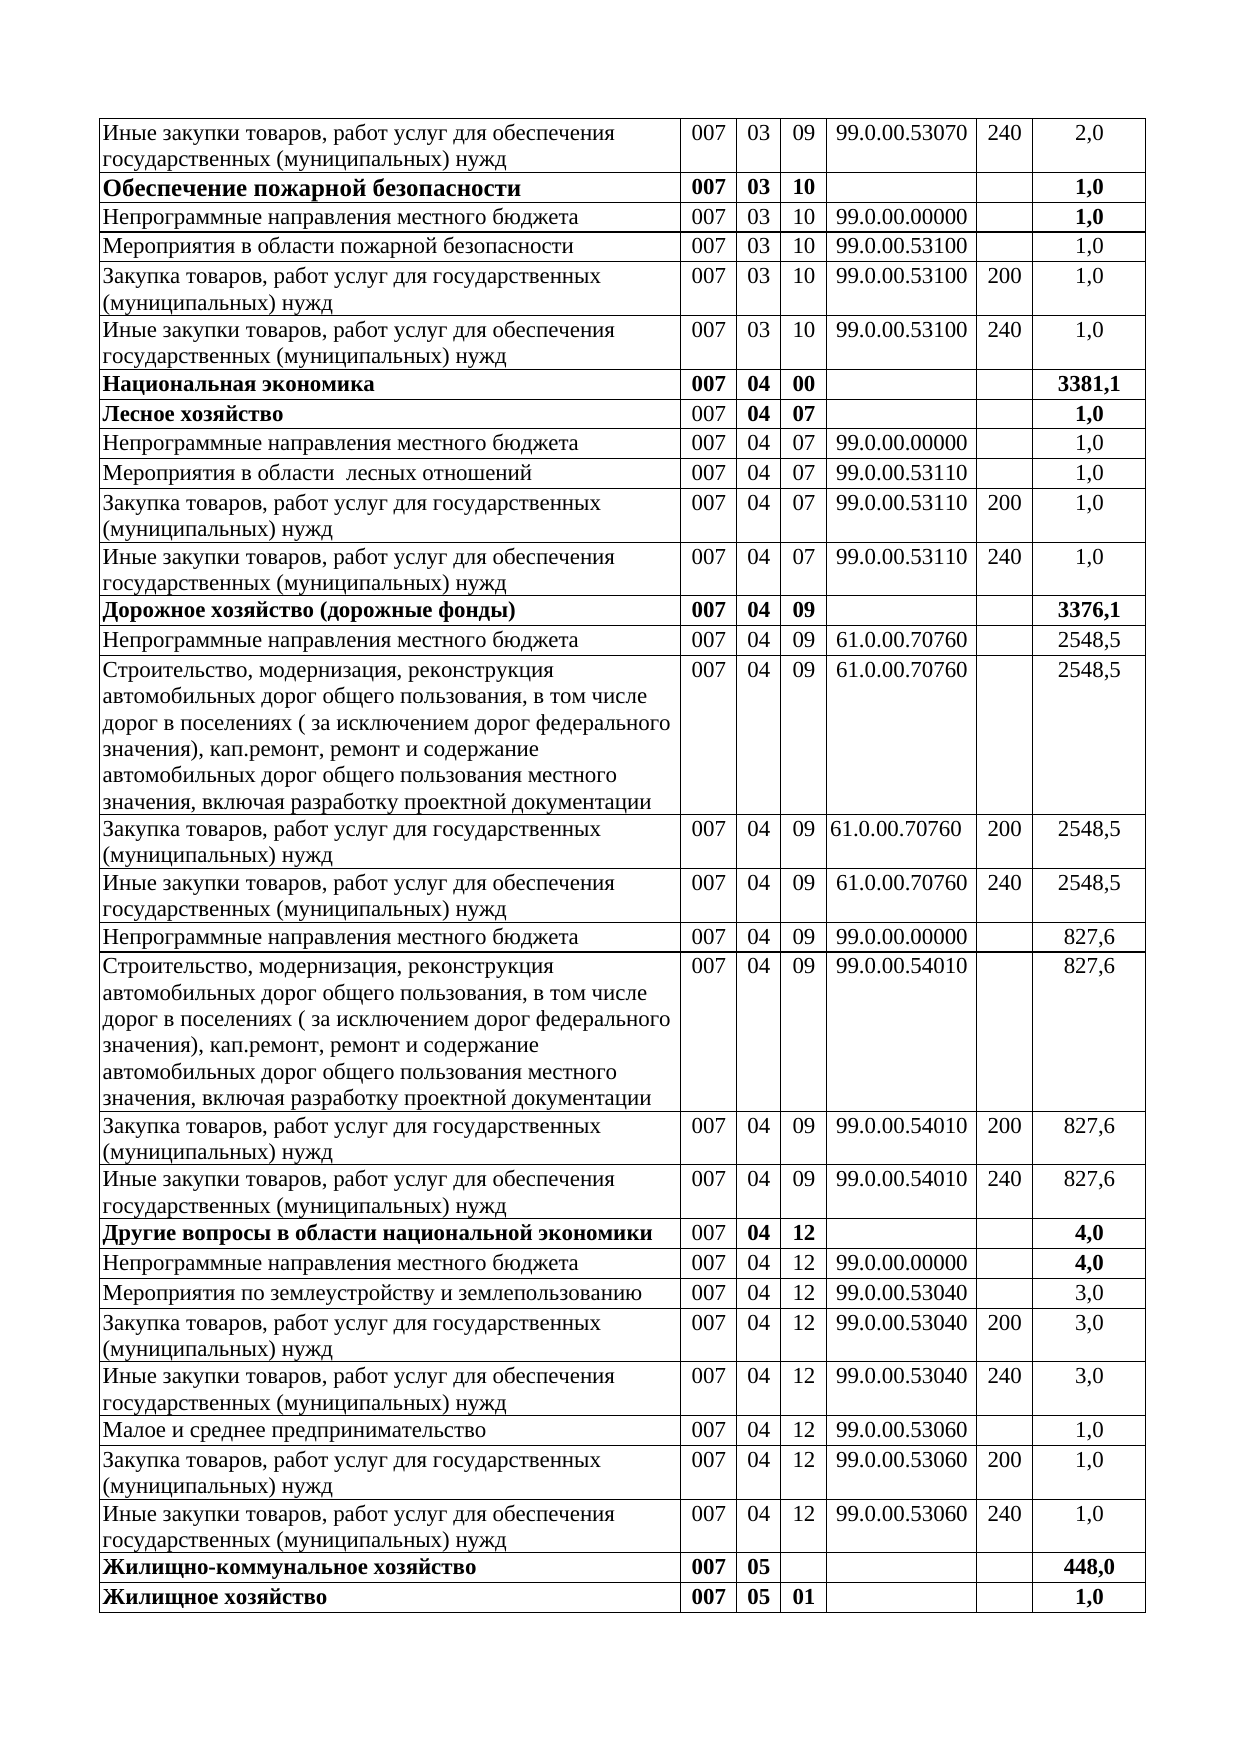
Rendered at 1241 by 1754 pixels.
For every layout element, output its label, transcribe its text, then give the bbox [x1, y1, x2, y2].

table_cell Закупка товаров, работ услуг для государственных (муниципальных) нужд [100, 1112, 680, 1164]
table_cell 007 [681, 1446, 736, 1498]
table_cell 007 [681, 370, 736, 398]
table_cell Закупка товаров, работ услуг для государственных (муниципальных) нужд [100, 1446, 680, 1498]
table_cell Дорожное хозяйство (дорожные фонды) [100, 596, 680, 625]
table_cell 04 [737, 1249, 780, 1278]
table_cell 240 [977, 1165, 1032, 1218]
table_cell 03 [737, 203, 780, 231]
table_cell Иные закупки товаров, работ услуг для обеспечения государственных (муниципальных) нужд [100, 1500, 680, 1552]
table_cell 61.0.00.70760 [827, 656, 976, 814]
table_cell 99.0.00.53060 [827, 1446, 976, 1498]
table_cell 007 [681, 173, 736, 202]
table_cell [827, 370, 976, 398]
table_cell 61.0.00.70760 [827, 869, 976, 922]
table_cell [827, 596, 976, 625]
table_cell 03 [737, 173, 780, 202]
table_cell 007 [681, 656, 736, 814]
table_cell 04 [737, 1219, 780, 1248]
table_cell Иные закупки товаров, работ услуг для обеспечения государственных (муниципальных) нужд [100, 119, 680, 172]
table_cell Обеспечение пожарной безопасности [100, 173, 680, 202]
table_cell 007 [681, 543, 736, 595]
table_cell 007 [681, 923, 736, 951]
table_cell Непрограммные направления местного бюджета [100, 203, 680, 231]
table_cell 03 [737, 233, 780, 261]
table_cell 240 [977, 543, 1032, 595]
table_cell 09 [781, 656, 826, 814]
table_cell 007 [681, 815, 736, 868]
table_cell 09 [781, 119, 826, 172]
table_cell [827, 400, 976, 428]
table_cell 99.0.00.00000 [827, 429, 976, 458]
table_cell 007 [681, 1249, 736, 1278]
table_cell 09 [781, 815, 826, 868]
table_cell 10 [781, 173, 826, 202]
table_cell [977, 596, 1032, 625]
table_cell 007 [681, 1500, 736, 1552]
table_cell Мероприятия в области лесных отношений [100, 459, 680, 488]
table_cell [977, 1249, 1032, 1278]
table_cell Непрограммные направления местного бюджета [100, 923, 680, 951]
table_cell 10 [781, 233, 826, 261]
table_cell 04 [737, 656, 780, 814]
table_cell 1,0 [1033, 543, 1145, 595]
table_cell [977, 203, 1032, 231]
table_cell 04 [737, 1446, 780, 1498]
table_cell Строительство, модернизация, реконструкция автомобильных дорог общего пользования, в том числе дорог в поселениях ( за исключением дорог федерального значения), кап.ремонт, ремонт и содержание автомобильных дорог общего пользования местного значения, включая разработку проектной документации [100, 953, 680, 1111]
table_cell 99.0.00.00000 [827, 923, 976, 951]
table_cell 99.0.00.00000 [827, 203, 976, 231]
table_cell 200 [977, 1446, 1032, 1498]
table_cell 007 [681, 203, 736, 231]
table_cell 1,0 [1033, 489, 1145, 542]
table_cell 007 [681, 262, 736, 315]
table_cell 07 [781, 543, 826, 595]
table_cell 007 [681, 1362, 736, 1415]
table_cell [977, 370, 1032, 398]
table_cell [977, 626, 1032, 655]
table_cell Закупка товаров, работ услуг для государственных (муниципальных) нужд [100, 1309, 680, 1361]
table_cell 12 [781, 1362, 826, 1415]
table_cell 007 [681, 953, 736, 1111]
table_cell [977, 656, 1032, 814]
table_cell Мероприятия по землеустройству и землепользованию [100, 1279, 680, 1307]
table_cell Лесное хозяйство [100, 400, 680, 428]
table_cell 1,0 [1033, 1416, 1145, 1445]
table_cell 827,6 [1033, 923, 1145, 951]
table_cell 007 [681, 400, 736, 428]
table_cell 2548,5 [1033, 869, 1145, 922]
table_cell 61.0.00.70760 [827, 815, 976, 868]
table_cell 99.0.00.53100 [827, 262, 976, 315]
table_cell 240 [977, 119, 1032, 172]
table_cell [977, 429, 1032, 458]
table_cell 03 [737, 316, 780, 369]
table_cell 2548,5 [1033, 656, 1145, 814]
table_cell 1,0 [1033, 429, 1145, 458]
table_cell [827, 1219, 976, 1248]
table_cell 04 [737, 1500, 780, 1552]
table_cell 99.0.00.54010 [827, 953, 976, 1111]
table_cell [977, 173, 1032, 202]
table_cell 61.0.00.70760 [827, 626, 976, 655]
table_cell 1,0 [1033, 459, 1145, 488]
table_cell 07 [781, 400, 826, 428]
table_cell 007 [681, 626, 736, 655]
table_cell Закупка товаров, работ услуг для государственных (муниципальных) нужд [100, 489, 680, 542]
table_cell 4,0 [1033, 1219, 1145, 1248]
table_cell 3,0 [1033, 1279, 1145, 1307]
table_cell Жилищно-коммунальное хозяйство [100, 1553, 680, 1582]
table_cell 99.0.00.53110 [827, 459, 976, 488]
table_cell 09 [781, 1165, 826, 1218]
table_cell 007 [681, 1553, 736, 1582]
table_cell 99.0.00.53100 [827, 233, 976, 261]
table_cell 03 [737, 119, 780, 172]
table_cell 1,0 [1033, 233, 1145, 261]
table_cell 007 [681, 429, 736, 458]
table_cell 01 [781, 1583, 826, 1612]
table_cell Закупка товаров, работ услуг для государственных (муниципальных) нужд [100, 815, 680, 868]
table_cell 1,0 [1033, 1446, 1145, 1498]
table_cell [977, 400, 1032, 428]
table_cell 12 [781, 1279, 826, 1307]
table_cell Иные закупки товаров, работ услуг для обеспечения государственных (муниципальных) нужд [100, 316, 680, 369]
table_cell [781, 1553, 826, 1582]
table_cell [977, 1219, 1032, 1248]
table_cell Строительство, модернизация, реконструкция автомобильных дорог общего пользования, в том числе дорог в поселениях ( за исключением дорог федерального значения), кап.ремонт, ремонт и содержание автомобильных дорог общего пользования местного значения, включая разработку проектной документации [100, 656, 680, 814]
table_cell [977, 1416, 1032, 1445]
table_cell 04 [737, 1362, 780, 1415]
table_cell 200 [977, 262, 1032, 315]
table_cell Непрограммные направления местного бюджета [100, 429, 680, 458]
table_cell [827, 1583, 976, 1612]
table_cell 99.0.00.53110 [827, 543, 976, 595]
table_cell 3381,1 [1033, 370, 1145, 398]
table_cell Другие вопросы в области национальной экономики [100, 1219, 680, 1248]
table_cell 99.0.00.53060 [827, 1416, 976, 1445]
table_cell 007 [681, 459, 736, 488]
table_cell [977, 1583, 1032, 1612]
table_cell 007 [681, 1279, 736, 1307]
table_cell 03 [737, 262, 780, 315]
table_cell 007 [681, 489, 736, 542]
table_cell 2548,5 [1033, 815, 1145, 868]
table_cell 00 [781, 370, 826, 398]
table_cell 04 [737, 543, 780, 595]
table_cell 240 [977, 316, 1032, 369]
table_cell 12 [781, 1416, 826, 1445]
table_cell 448,0 [1033, 1553, 1145, 1582]
table_cell [977, 953, 1032, 1111]
table_cell Иные закупки товаров, работ услуг для обеспечения государственных (муниципальных) нужд [100, 869, 680, 922]
table_cell Национальная экономика [100, 370, 680, 398]
table_cell 240 [977, 1500, 1032, 1552]
table_cell 04 [737, 400, 780, 428]
table_cell 04 [737, 1279, 780, 1307]
table_cell 07 [781, 429, 826, 458]
table_cell 007 [681, 1219, 736, 1248]
table_cell 99.0.00.53040 [827, 1279, 976, 1307]
table_cell 04 [737, 370, 780, 398]
table_cell 240 [977, 1362, 1032, 1415]
table_cell 4,0 [1033, 1249, 1145, 1278]
table_cell 007 [681, 869, 736, 922]
table_cell 2548,5 [1033, 626, 1145, 655]
table_cell 04 [737, 815, 780, 868]
table_cell 07 [781, 459, 826, 488]
table_cell 04 [737, 1165, 780, 1218]
table_cell 1,0 [1033, 1583, 1145, 1612]
table_cell 3,0 [1033, 1309, 1145, 1361]
table_cell 04 [737, 429, 780, 458]
table_cell 007 [681, 119, 736, 172]
table_cell 99.0.00.53100 [827, 316, 976, 369]
table_cell 007 [681, 596, 736, 625]
table_cell 007 [681, 316, 736, 369]
table_cell 10 [781, 316, 826, 369]
table_cell Иные закупки товаров, работ услуг для обеспечения государственных (муниципальных) нужд [100, 543, 680, 595]
table_cell 827,6 [1033, 1112, 1145, 1164]
table_cell Иные закупки товаров, работ услуг для обеспечения государственных (муниципальных) нужд [100, 1362, 680, 1415]
table_cell Мероприятия в области пожарной безопасности [100, 233, 680, 261]
table_cell 200 [977, 1112, 1032, 1164]
table_cell 04 [737, 626, 780, 655]
table_cell 827,6 [1033, 953, 1145, 1111]
table_cell 007 [681, 1112, 736, 1164]
table_cell Непрограммные направления местного бюджета [100, 1249, 680, 1278]
table_cell 04 [737, 1309, 780, 1361]
table_cell 99.0.00.53040 [827, 1362, 976, 1415]
table_cell 07 [781, 489, 826, 542]
table_cell 1,0 [1033, 400, 1145, 428]
table_cell 2,0 [1033, 119, 1145, 172]
table_cell 12 [781, 1309, 826, 1361]
table_cell 1,0 [1033, 1500, 1145, 1552]
table_cell [977, 923, 1032, 951]
table_cell [827, 173, 976, 202]
table_cell 007 [681, 1416, 736, 1445]
table_cell 1,0 [1033, 316, 1145, 369]
table_cell 10 [781, 203, 826, 231]
table_cell 99.0.00.53070 [827, 119, 976, 172]
table_cell 99.0.00.53040 [827, 1309, 976, 1361]
table_cell 99.0.00.53060 [827, 1500, 976, 1552]
table_cell [977, 459, 1032, 488]
table_cell 04 [737, 869, 780, 922]
table_cell 04 [737, 596, 780, 625]
table_cell 007 [681, 1309, 736, 1361]
table_cell 05 [737, 1553, 780, 1582]
table_cell 007 [681, 233, 736, 261]
table_cell 04 [737, 489, 780, 542]
table_cell 240 [977, 869, 1032, 922]
table_cell 04 [737, 1416, 780, 1445]
table_cell [977, 1553, 1032, 1582]
table_cell 200 [977, 489, 1032, 542]
table_cell 99.0.00.54010 [827, 1112, 976, 1164]
table_cell 04 [737, 953, 780, 1111]
table_cell [827, 1553, 976, 1582]
table_cell 12 [781, 1446, 826, 1498]
table_cell 1,0 [1033, 262, 1145, 315]
table_cell 04 [737, 1112, 780, 1164]
table_cell 99.0.00.53110 [827, 489, 976, 542]
table_cell 12 [781, 1249, 826, 1278]
table_cell 3,0 [1033, 1362, 1145, 1415]
table_cell 05 [737, 1583, 780, 1612]
table_cell 09 [781, 596, 826, 625]
table_cell 99.0.00.54010 [827, 1165, 976, 1218]
table_cell 1,0 [1033, 173, 1145, 202]
table_cell 09 [781, 923, 826, 951]
table_cell 10 [781, 262, 826, 315]
table_cell 3376,1 [1033, 596, 1145, 625]
table_cell Жилищное хозяйство [100, 1583, 680, 1612]
table_cell 12 [781, 1219, 826, 1248]
table_cell 04 [737, 923, 780, 951]
table_cell 200 [977, 815, 1032, 868]
table_cell 09 [781, 1112, 826, 1164]
table_cell Непрограммные направления местного бюджета [100, 626, 680, 655]
table_cell 09 [781, 626, 826, 655]
table_cell 827,6 [1033, 1165, 1145, 1218]
table_cell Закупка товаров, работ услуг для государственных (муниципальных) нужд [100, 262, 680, 315]
table_cell 007 [681, 1583, 736, 1612]
table_cell Иные закупки товаров, работ услуг для обеспечения государственных (муниципальных) нужд [100, 1165, 680, 1218]
table_cell 1,0 [1033, 203, 1145, 231]
table_cell Малое и среднее предпринимательство [100, 1416, 680, 1445]
table_cell 04 [737, 459, 780, 488]
table_cell 12 [781, 1500, 826, 1552]
table_cell 09 [781, 869, 826, 922]
table_cell 200 [977, 1309, 1032, 1361]
table_cell 09 [781, 953, 826, 1111]
table_cell [977, 233, 1032, 261]
table_cell [977, 1279, 1032, 1307]
table_cell 007 [681, 1165, 736, 1218]
table_cell 99.0.00.00000 [827, 1249, 976, 1278]
